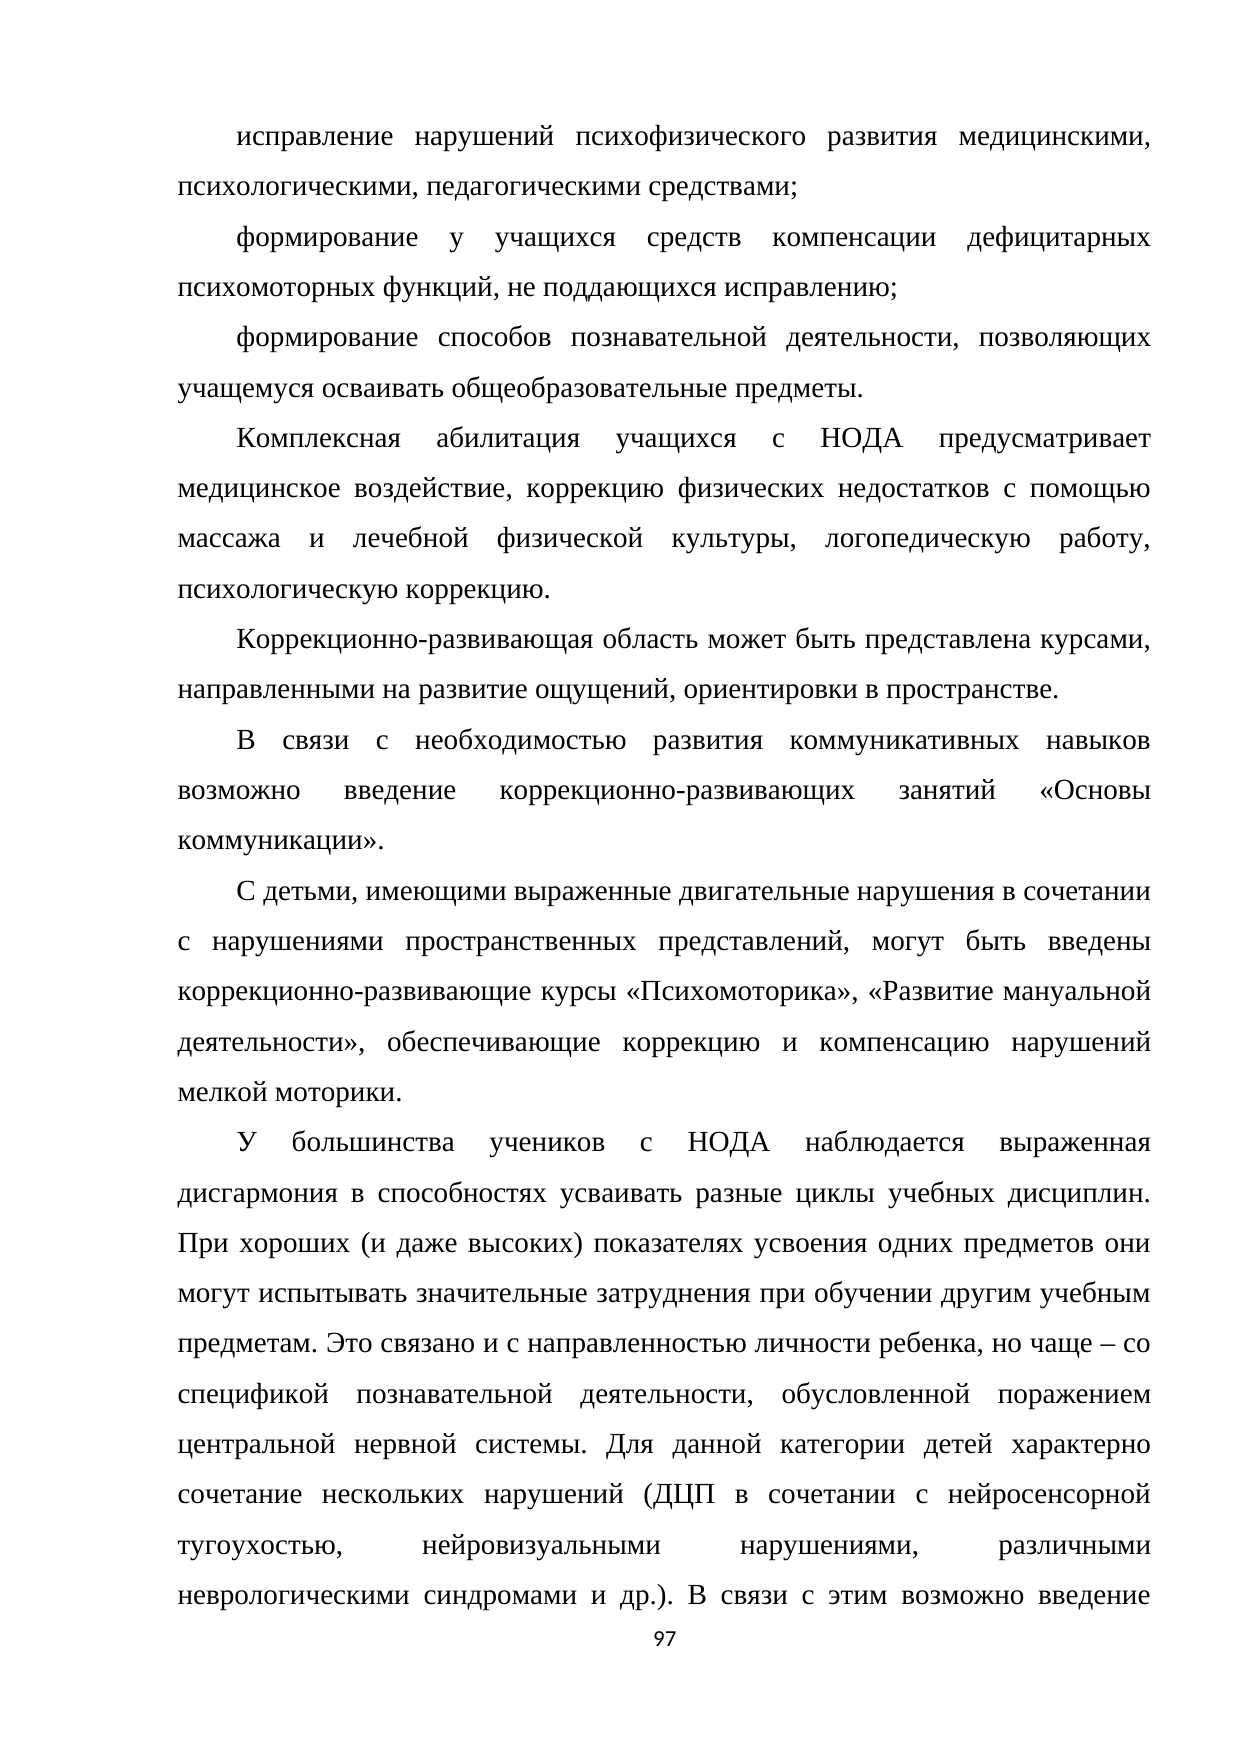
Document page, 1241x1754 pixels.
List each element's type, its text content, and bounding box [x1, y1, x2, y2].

text формирование у учащихся средств компенсации дефицитарных психомоторных функций, не поддающихся исправлению; [177, 219, 1152, 303]
text Комплексная абилитация учащихся с НОДА предусматривает медицинское воздействие, коррекцию физических недостатков с помощью массажа и лечебной физической культуры, логопедическую работу, психологическую коррекцию. [177, 420, 1152, 604]
text С детьми, имеющими выраженные двигательные нарушения в сочетании с нарушениями пространственных представлений, могут быть введены коррекционно-развивающие курсы «Психомоторика», «Развитие мануальной деятельности», обеспечивающие коррекцию и компенсацию нарушений мелкой моторики. [177, 873, 1152, 1108]
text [177, 1124, 1152, 1611]
text Коррекционно-развивающая область может быть представлена курсами, направленными на развитие ощущений, ориентировки в пространстве. [177, 621, 1152, 705]
text формирование способов познавательной деятельности, позволяющих учащемуся осваивать общеобразовательные предметы. [177, 319, 1152, 403]
text В связи с необходимостью развития коммуникативных навыков возможно введение коррекционно-развивающих занятий «Основы коммуникации». [177, 722, 1152, 856]
text исправление нарушений психофизического развития медицинскими, психологическими, педагогическими средствами; [177, 118, 1152, 202]
